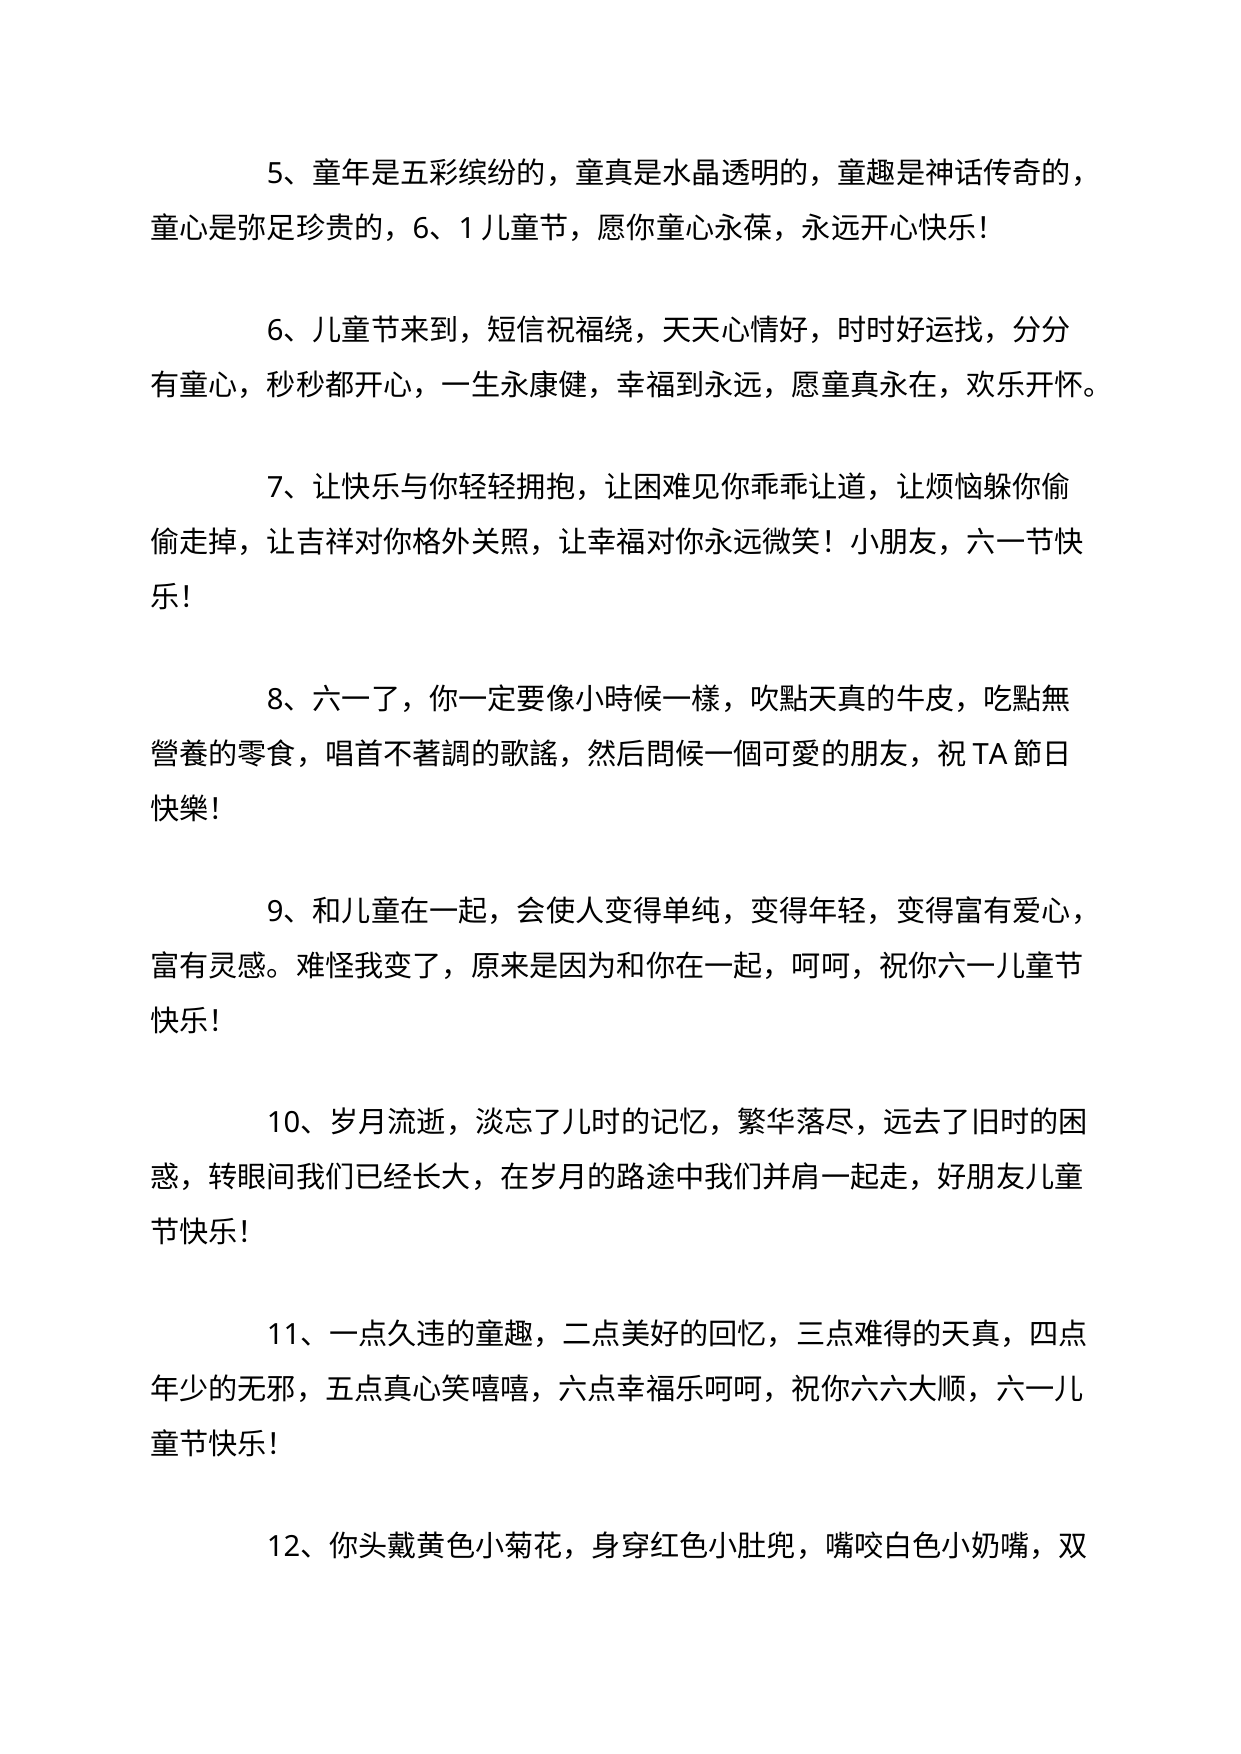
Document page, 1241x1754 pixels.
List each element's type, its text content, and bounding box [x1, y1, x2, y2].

text 5、童年是五彩缤纷的，童真是水晶透明的，童趣是神话传奇的，童心是弥足珍贵的，6、1儿童节，愿你童心永葆，永远开心快乐！ [150, 150, 1090, 247]
text 6、儿童节来到，短信祝福绕，天天心情好，时时好运找，分分有童心，秒秒都开心，一生永康健，幸福到永远，愿童真永在，欢乐开怀。 [150, 307, 1090, 404]
text 8、六一了，你一定要像小時候一樣，吹點天真的牛皮，吃點無營養的零食，唱首不著調的歌謠，然后問候一個可愛的朋友，祝TA節日快樂！ [150, 675, 1090, 828]
text 11、一点久违的童趣，二点美好的回忆，三点难得的天真，四点年少的无邪，五点真心笑嘻嘻，六点幸福乐呵呵，祝你六六大顺，六一儿童节快乐！ [150, 1311, 1090, 1463]
text 10、岁月流逝，淡忘了儿时的记忆，繁华落尽，远去了旧时的困惑，转眼间我们已经长大，在岁月的路途中我们并肩一起走，好朋友儿童节快乐！ [150, 1099, 1090, 1251]
text 7、让快乐与你轻轻拥抱，让困难见你乖乖让道，让烦恼躲你偷偷走掉，让吉祥对你格外关照，让幸福对你永远微笑！小朋友，六一节快乐！ [150, 464, 1090, 616]
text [150, 1522, 1090, 1564]
text 9、和儿童在一起，会使人变得单纯，变得年轻，变得富有爱心，富有灵感。难怪我变了，原来是因为和你在一起，呵呵，祝你六一儿童节快乐！ [150, 887, 1090, 1039]
